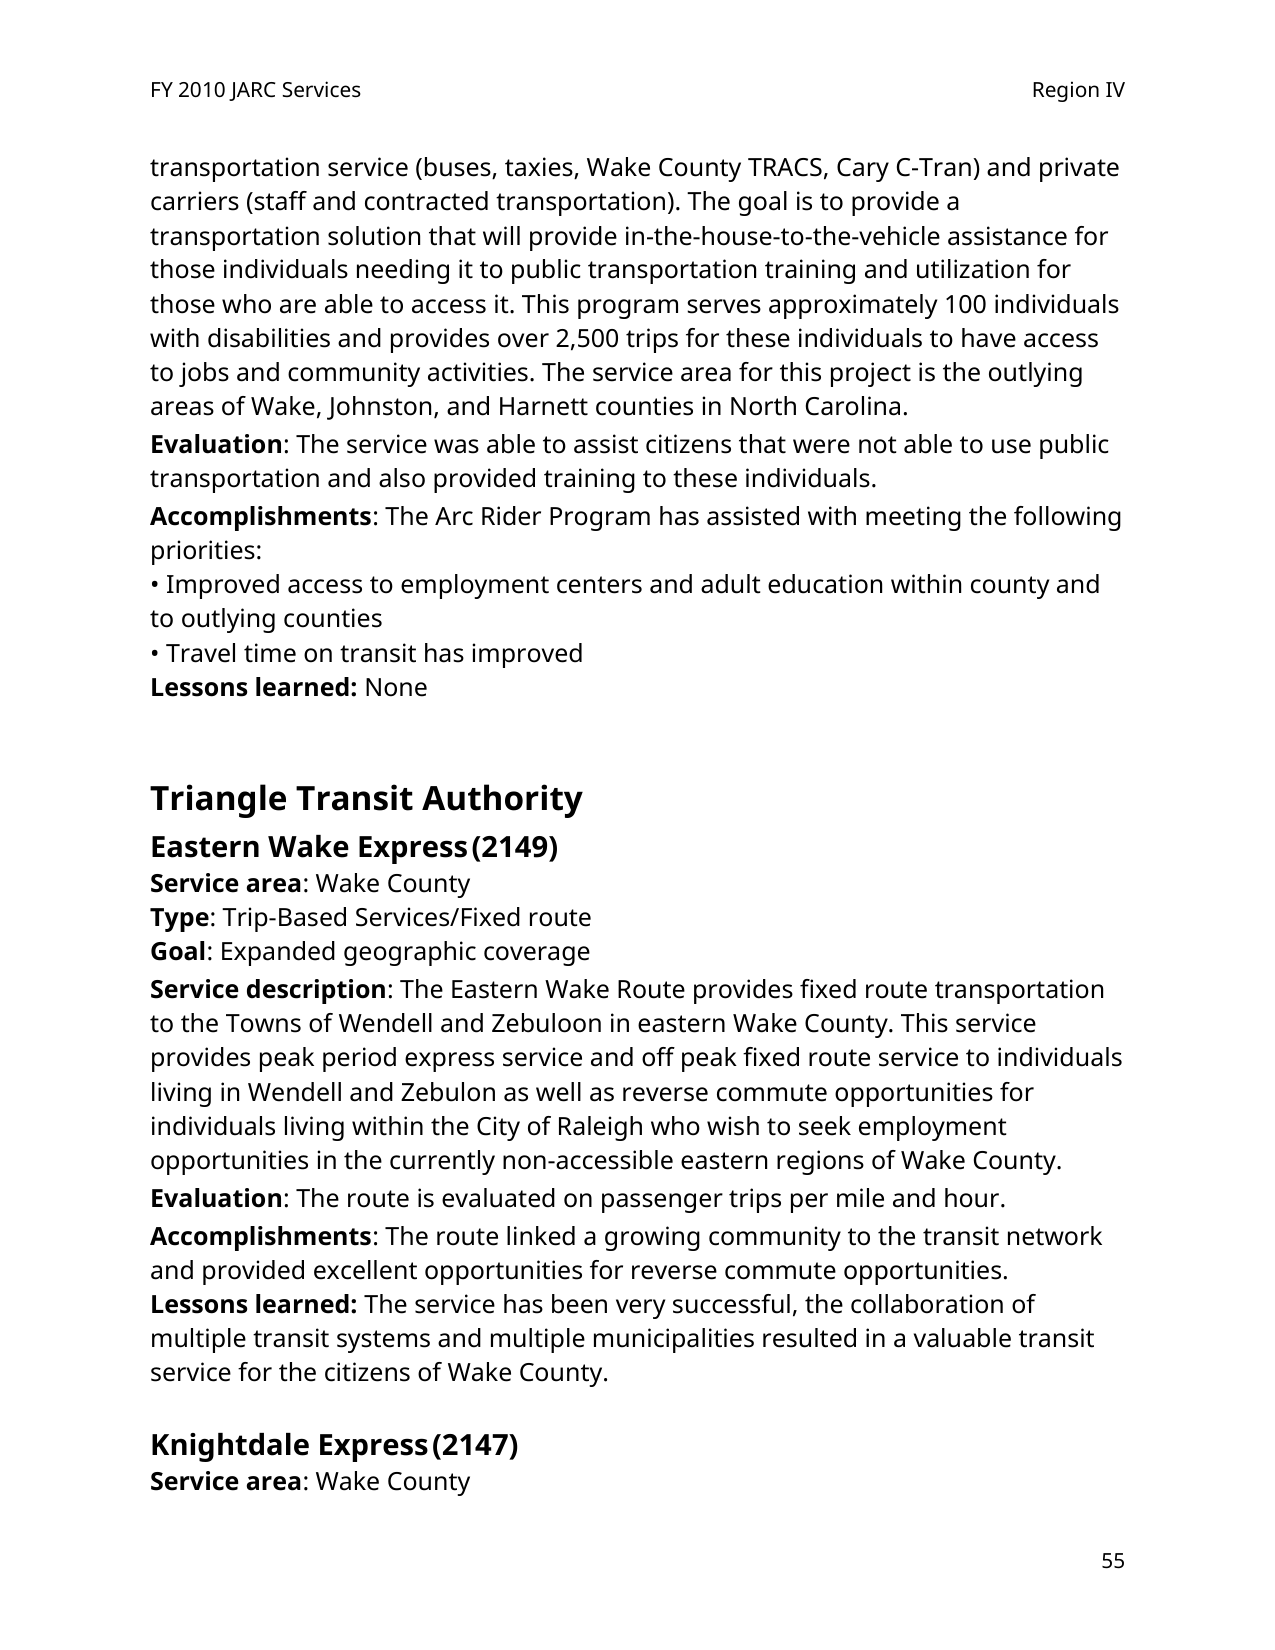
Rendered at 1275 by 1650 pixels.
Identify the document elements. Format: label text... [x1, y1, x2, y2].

text Goal: Expanded geographic coverage [150, 934, 1125, 968]
text Evaluation: The service was able to assist citizens that were not able to use public transportation and also provided training to these individuals. [150, 427, 1125, 495]
text Service area: Wake County [150, 1464, 1125, 1498]
text Accomplishments: The route linked a growing community to the transit network and provided excellent opportunities for reverse commute opportunities. [150, 1219, 1125, 1287]
text Type: Trip-Based Services/Fixed route [150, 900, 1125, 934]
text Service description: The Eastern Wake Route provides fixed route transportation to the Towns of Wendell and Zebuloon in eastern Wake County. This service provides peak period express service and off peak fixed route service to individuals living in Wendell and Zebulon as well as reverse commute opportunities for individuals living within the City of Raleigh who wish to seek employment opportunities in the currently non-accessible eastern regions of Wake County. [150, 972, 1125, 1176]
text Accomplishments: The Arc Rider Program has assisted with meeting the following priorities: • Improved access to employment centers and adult education within county and to outlying counties • Travel time on transit has improved [150, 499, 1125, 669]
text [150, 150, 1125, 422]
text Service area: Wake County [150, 866, 1125, 900]
text Lessons learned: None [150, 669, 1125, 703]
subtitle Triangle Transit Authority [150, 774, 1125, 820]
subtitle Knightdale Express (2147) [150, 1424, 1125, 1464]
subtitle Eastern Wake Express (2149) [150, 826, 1125, 866]
text Evaluation: The route is evaluated on passenger trips per mile and hour. [150, 1181, 1125, 1214]
text Lessons learned: The service has been very successful, the collaboration of multiple transit systems and multiple municipalities resulted in a valuable transit service for the citizens of Wake County. [150, 1287, 1125, 1389]
